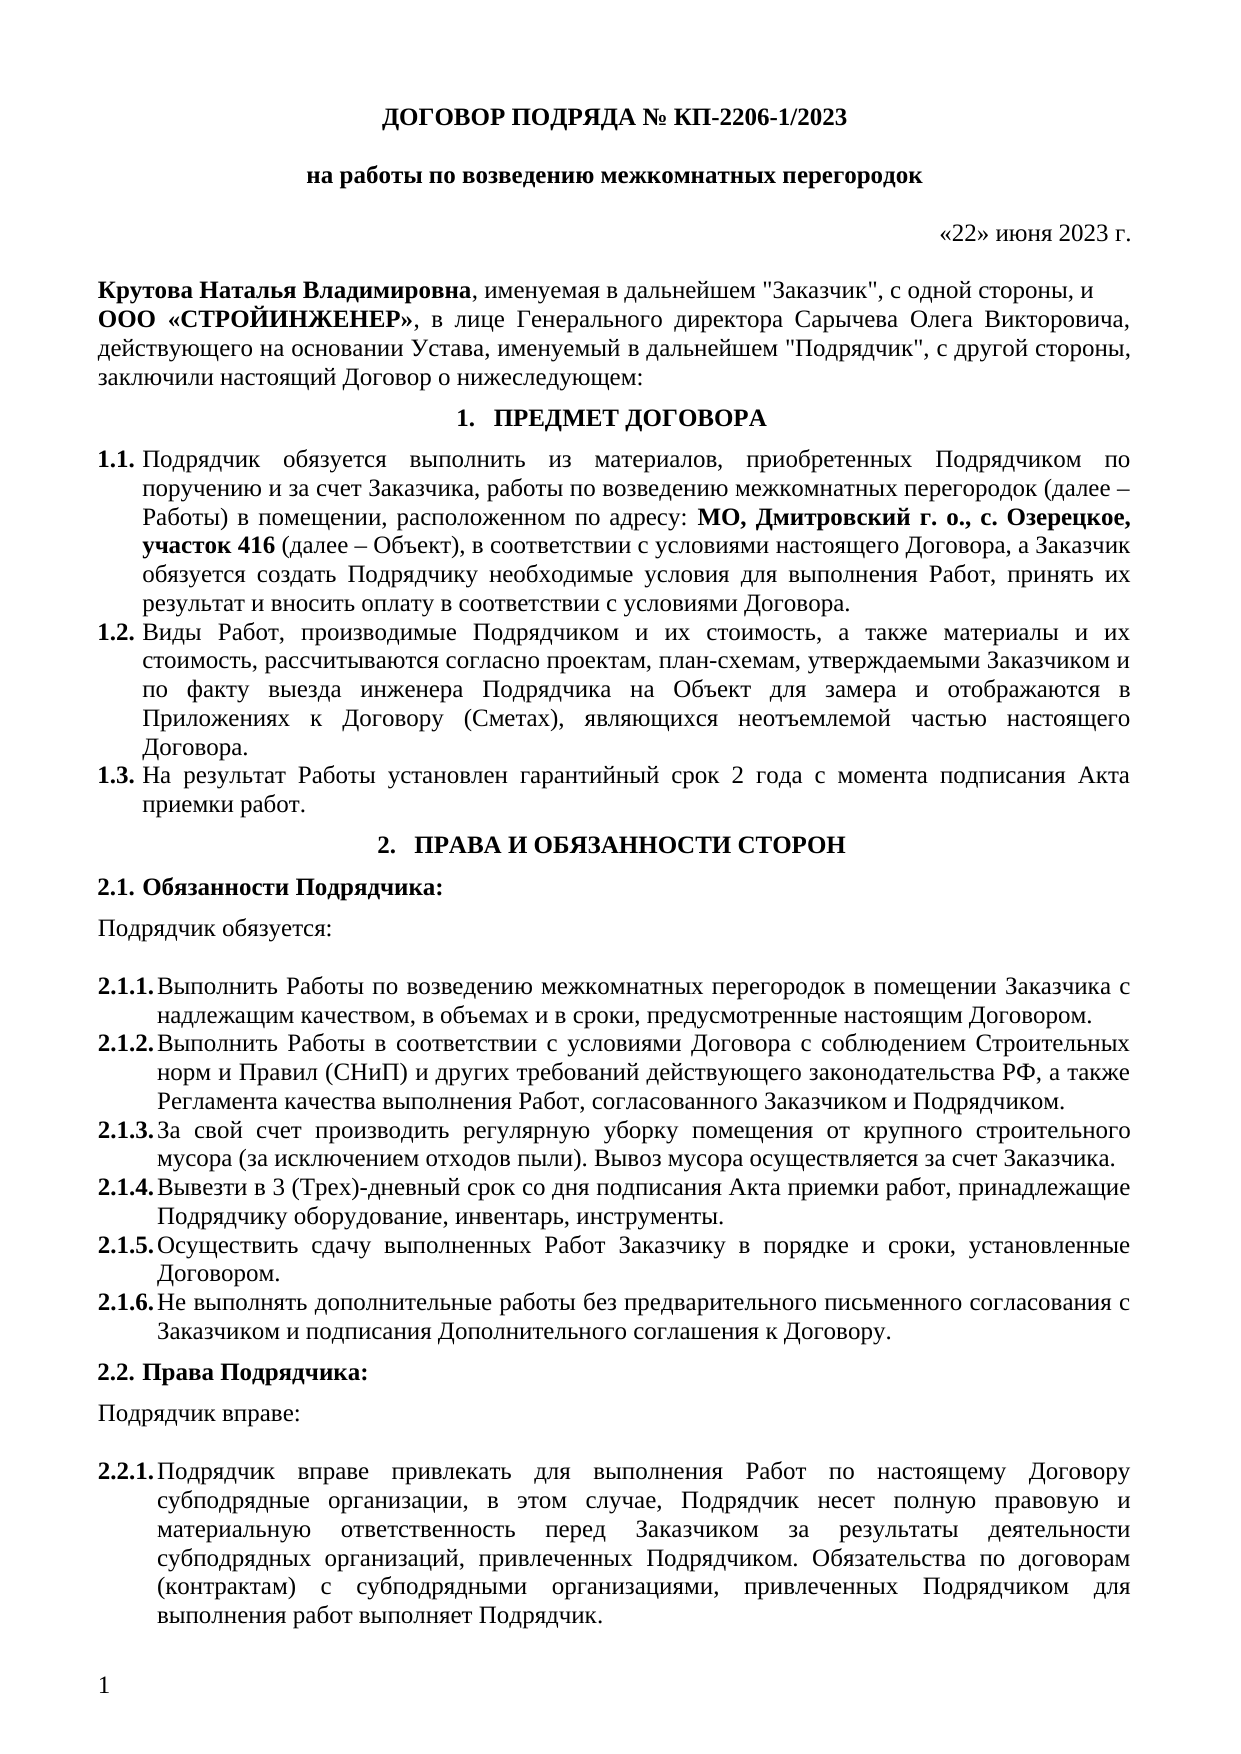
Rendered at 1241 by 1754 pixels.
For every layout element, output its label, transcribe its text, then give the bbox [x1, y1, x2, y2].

list Права Подрядчика: [97, 1357, 1131, 1386]
text «22» июня 2023 г. [98, 218, 1131, 246]
list Осуществить сдачу выполненных Работ Заказчику в порядке и сроки, установленные Договором. [98, 1230, 1131, 1287]
text ООО «СТРОЙИНЖЕНЕР», в лице Генерального директора Сарычева Олега Викторовича, действующего на основании Устава, именуемый в дальнейшем "Подрядчик", с другой стороны, заключили настоящий Договор о нижеследующем: [98, 304, 1131, 391]
list За свой счет производить регулярную уборку помещения от крупного строительного мусора (за исключением отходов пыли). Вывоз мусора осуществляется за счет Заказчика. [98, 1115, 1131, 1172]
list ПРАВА И ОБЯЗАННОСТИ СТОРОН [98, 831, 1131, 859]
list Обязанности Подрядчика: [97, 872, 1131, 901]
list Вывезти в 3 (Трех)-дневный срок со дня подписания Акта приемки работ, принадлежащие Подрядчику оборудование, инвентарь, инструменты. [98, 1172, 1131, 1230]
text Подрядчик обязуется: [98, 913, 1131, 942]
list Выполнить Работы по возведению межкомнатных перегородок в помещении Заказчика с надлежащим качеством, в объемах и в сроки, предусмотренные настоящим Договором. [98, 971, 1131, 1028]
list ПРЕДМЕТ ДОГОВОРА [98, 403, 1131, 432]
list Подрядчик обязуется выполнить из материалов, приобретенных Подрядчиком по поручению и за счет Заказчика, работы по возведению межкомнатных перегородок (далее – Работы) в помещении, расположенном по адресу: МО, Дмитровский г. о., с. Озерецкое, участок 416 (далее – Объект), в соответствии с условиями настоящего Договора, а Заказчик обязуется создать Подрядчику необходимые условия для выполнения Работ, принять их результат и вносить оплату в соответствии с условиями Договора. [97, 444, 1131, 617]
list На результат Работы установлен гарантийный срок 2 года с момента подписания Акта приемки работ. [97, 761, 1131, 818]
text Подрядчик вправе: [98, 1398, 1131, 1427]
list Виды Работ, производимые Подрядчиком и их стоимость, а также материалы и их стоимость, рассчитываются согласно проектам, план-схемам, утверждаемыми Заказчиком и по факту выезда инженера Подрядчика на Объект для замера и отображаются в Приложениях к Договору (Сметах), являющихся неотъемлемой частью настоящего Договора. [97, 617, 1131, 761]
text Крутова Наталья Владимировна, именуемая в дальнейшем "Заказчик", с одной стороны, и [98, 276, 1131, 304]
list Выполнить Работы в соответствии с условиями Договора с соблюдением Строительных норм и Правил (СНиП) и других требований действующего законодательства РФ, а также Регламента качества выполнения Работ, согласованного Заказчиком и Подрядчиком. [98, 1028, 1131, 1115]
list Не выполнять дополнительные работы без предварительного письменного согласования с Заказчиком и подписания Дополнительного соглашения к Договору. [98, 1287, 1131, 1345]
text ДОГОВОР ПОДРЯДА № КП-2206-1/2023 [98, 102, 1131, 131]
list Подрядчик вправе привлекать для выполнения Работ по настоящему Договору субподрядные организации, в этом случае, Подрядчик несет полную правовую и материальную ответственность перед Заказчиком за результаты деятельности субподрядных организаций, привлеченных Подрядчиком. Обязательства по договорам (контрактам) с субподрядными организациями, привлеченных Подрядчиком для выполнения работ выполняет Подрядчик. [98, 1456, 1131, 1629]
text на работы по возведению межкомнатных перегородок [98, 160, 1131, 188]
